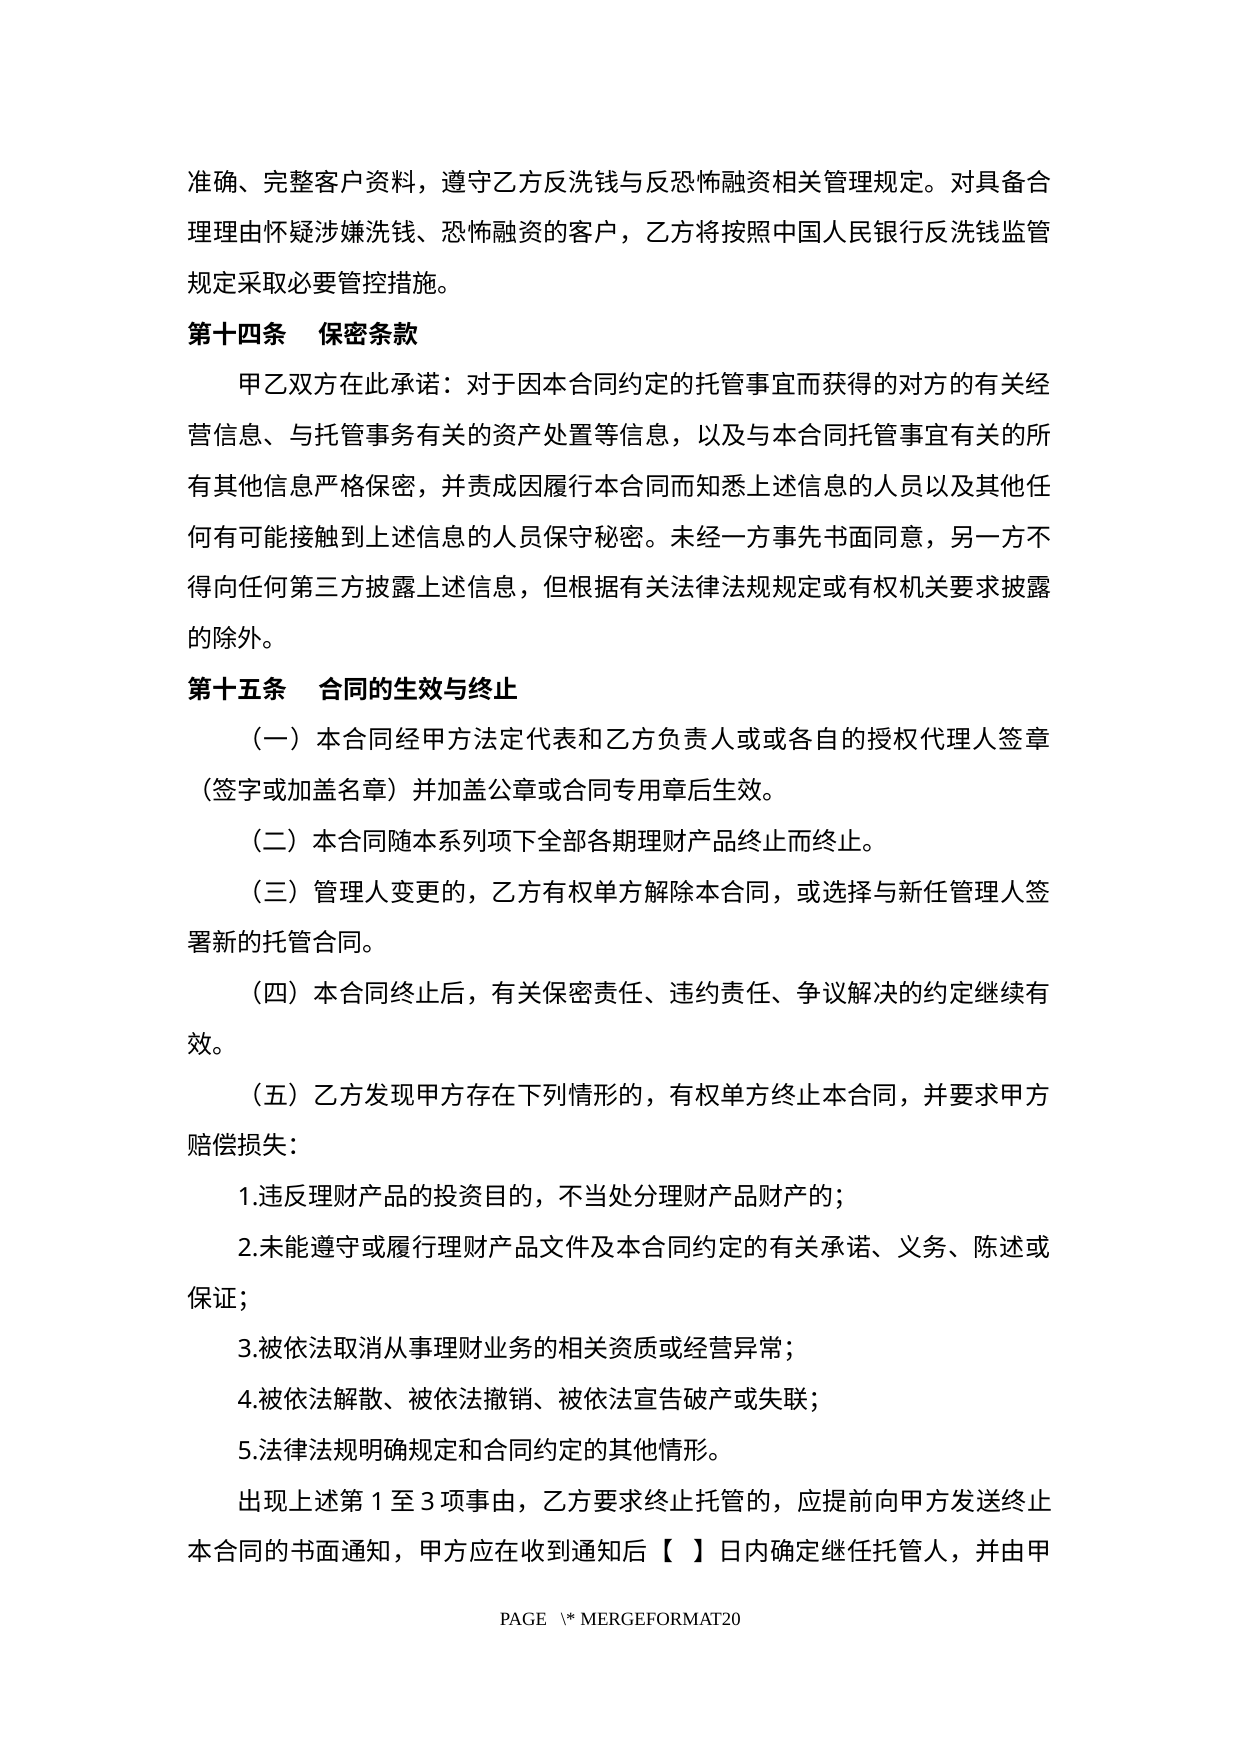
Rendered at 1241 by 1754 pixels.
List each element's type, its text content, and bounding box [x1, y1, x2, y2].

text （一）生效。 [187, 720, 1053, 807]
text （三）管理人变更的，乙方有权单方解除本合同，或选择与新任管理人签署新的托管合同。 [187, 872, 1053, 959]
list 合同的生效与终止 [187, 669, 1053, 706]
text 甲乙双方在此承诺：对于因本合同约定的托管事宜而获得的对方的有关经营信息、与托管事务有关的资产处置等信息以及与本合同托管事宜有关的所有其他信息严格保密，并责成因履行本合同而知悉上述信息的人员以及其他任何有可能接触到上述信息的人员保守秘密。未经一方事先同意，另一方不得向任何第三方披露上述信息，但有关法律法规规定或机关要求披露的除外。 [187, 365, 1053, 655]
text （四）本合同终止后，有关保密责任、违约责任、争议解决的约定继续有效。 [187, 974, 1053, 1061]
text （二）本合同随本系列项下全部各理财产品终止而终止。 [187, 821, 1053, 858]
list 保密条款 [187, 314, 1053, 350]
